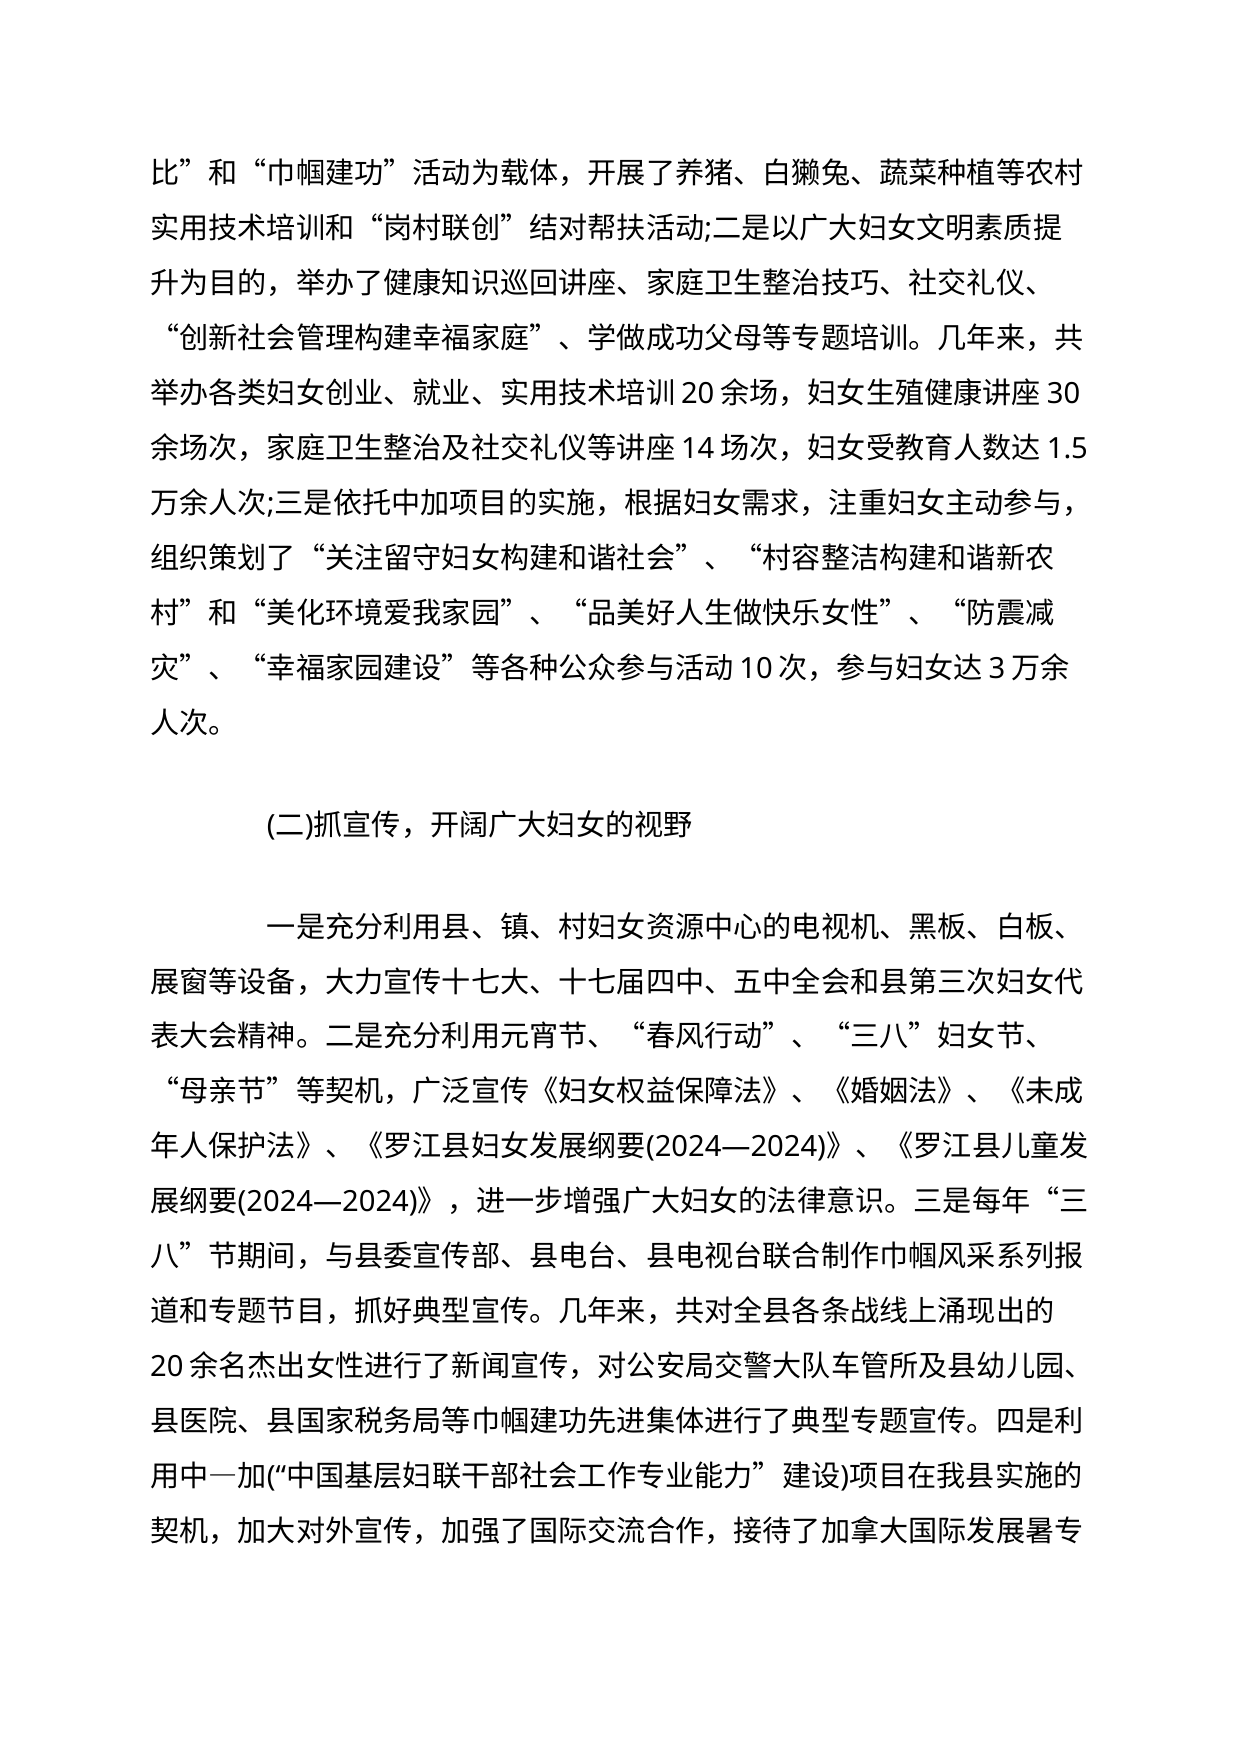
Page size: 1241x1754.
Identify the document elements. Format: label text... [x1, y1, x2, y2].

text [150, 150, 1090, 742]
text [150, 903, 1090, 1550]
text (二)抓宣传，开阔广大妇女的视野 [150, 801, 1090, 844]
